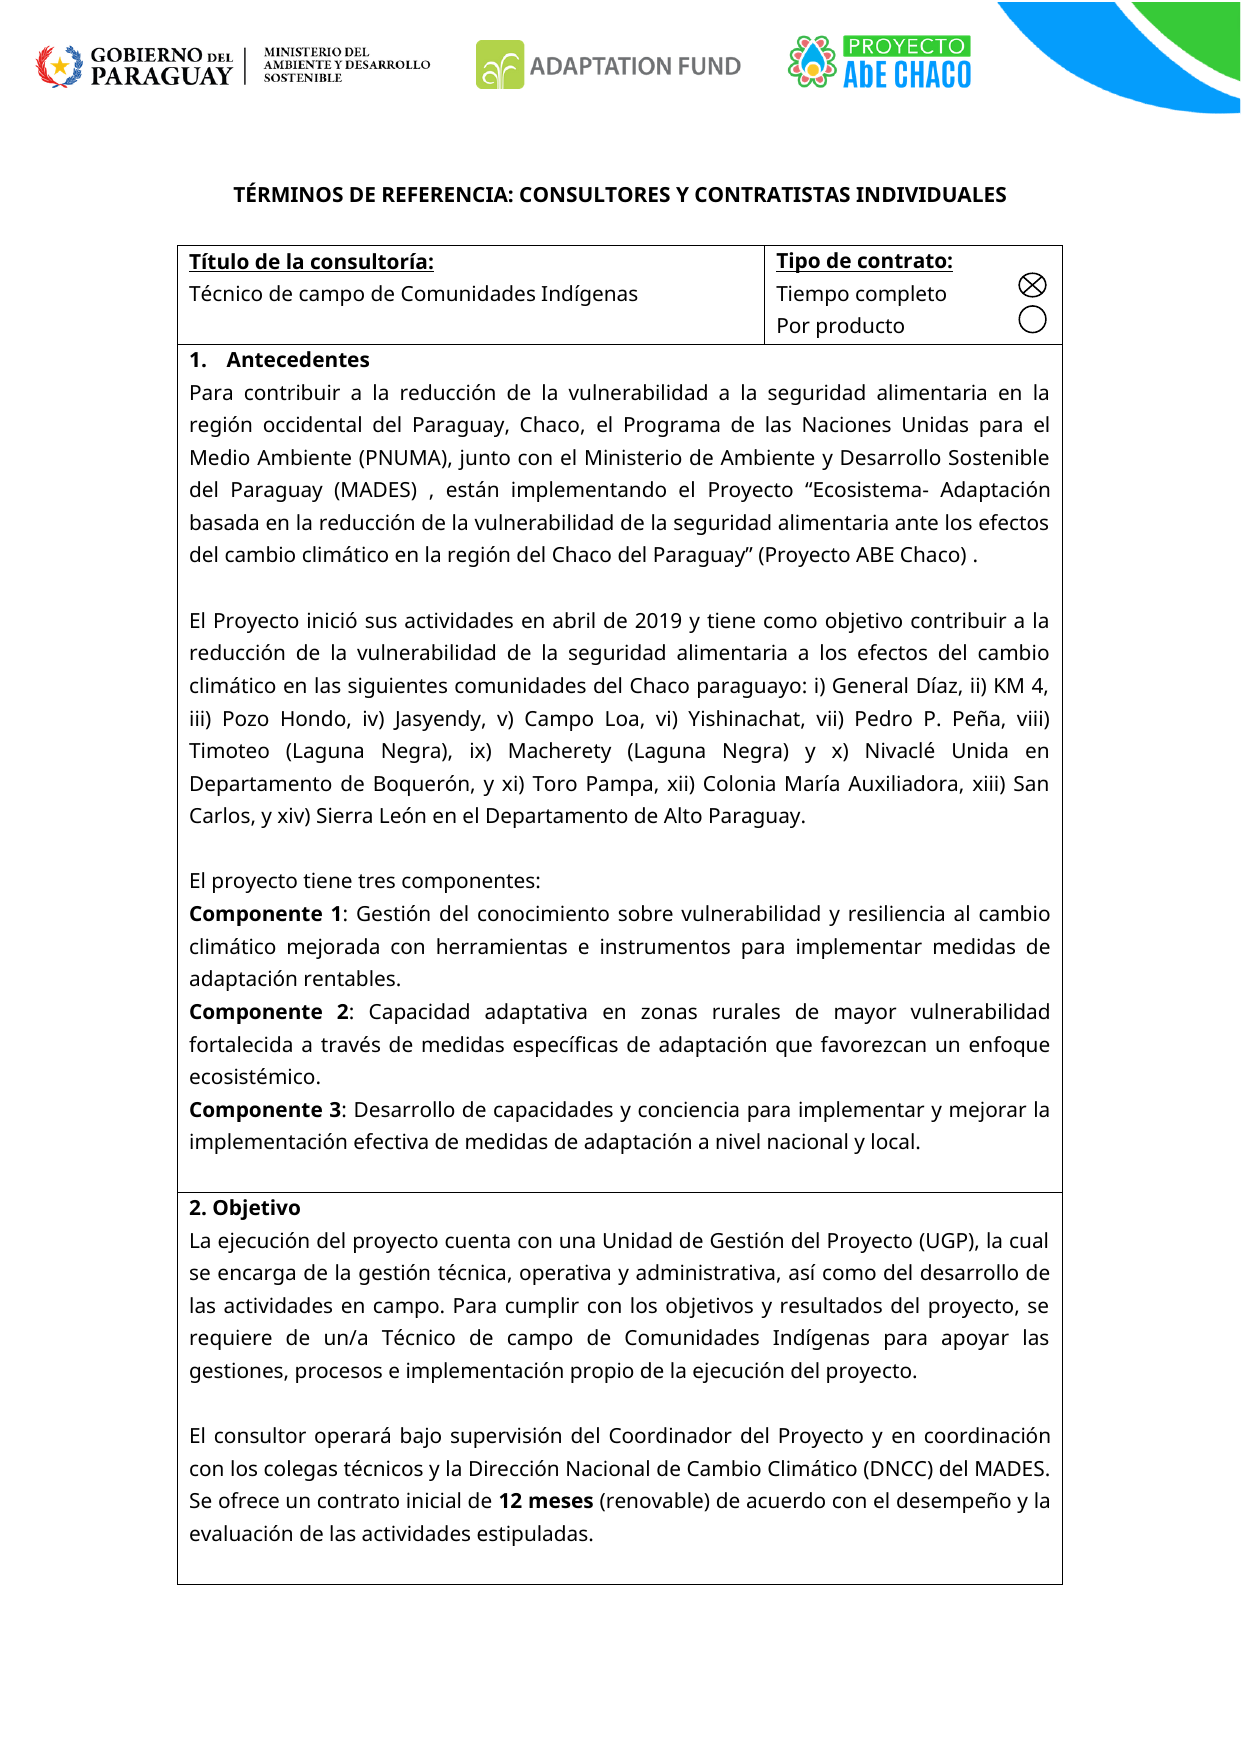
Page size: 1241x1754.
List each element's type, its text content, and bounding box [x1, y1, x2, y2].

table_cell 2. Objetivo La ejecución del proyecto cuenta con una Unidad de Gestión del Proyecto (UGP), la cual se encarga de la gestión técnica, operativa y administrativa, así como del desarrollo de las actividades en campo. Para cumplir con los objetivos y resultados del proyecto, se requiere de un/a Técnico de campo de Comunidades Indígenas para apoyar las gestiones, procesos e implementación propio de la ejecución del proyecto. El consultor operará bajo supervisión del Coordinador del Proyecto y en coordinación con los colegas técnicos y la Dirección Nacional de Cambio Climático (DNCC) del MADES. Se ofrece un contrato inicial de 12 meses (renovable) de acuerdo con el desempeño y la evaluación de las actividades estipuladas. [178, 1193, 1062, 1584]
table_header Tipo de contrato: Tiempo completo Por producto [765, 246, 1062, 344]
table_cell Antecedentes Para contribuir a la reducción de la vulnerabilidad a la seguridad alimentaria en la región occidental del Paraguay, Chaco, el Programa de las Naciones Unidas para el Medio Ambiente (PNUMA), junto con el Ministerio de Ambiente y Desarrollo Sostenible del Paraguay (MADES) , están implementando el Proyecto “Ecosistema- Adaptación basada en la reducción de la vulnerabilidad de la seguridad alimentaria ante los efectos del cambio climático en la región del Chaco del Paraguay” (Proyecto ABE Chaco) . El Proyecto inició sus actividades en abril de 2019 y tiene como objetivo contribuir a la reducción de la vulnerabilidad de la seguridad alimentaria a los efectos del cambio climático en las siguientes comunidades del Chaco paraguayo: i) General Díaz, ii) KM 4, iii) Pozo Hondo, iv) Jasyendy, v) Campo Loa, vi) Yishinachat, vii) Pedro P. Peña, viii) Timoteo (Laguna Negra), ix) Macherety (Laguna Negra) y x) Nivaclé Unida en Departamento de Boquerón, y xi) Toro Pampa, xii) Colonia María Auxiliadora, xiii) San Carlos, y xiv) Sierra León en el Departamento de Alto Paraguay. El proyecto tiene tres componentes: Componente 1: Gestión del conocimiento sobre vulnerabilidad y resiliencia al cambio climático mejorada con herramientas e instrumentos para implementar medidas de adaptación rentables. Componente 2: Capacidad adaptativa en zonas rurales de mayor vulnerabilidad fortalecida a través de medidas específicas de adaptación que favorezcan un enfoque ecosistémico. Componente 3: Desarrollo de capacidades y conciencia para implementar y mejorar la implementación efectiva de medidas de adaptación a nivel nacional y local. [178, 345, 1062, 1192]
picture [0, 2, 1241, 178]
text TÉRMINOS DE REFERENCIA: CONSULTORES Y CONTRATISTAS INDIVIDUALES [177, 180, 1063, 209]
table_header Título de la consultoría: Técnico de campo de Comunidades Indígenas [178, 246, 764, 344]
